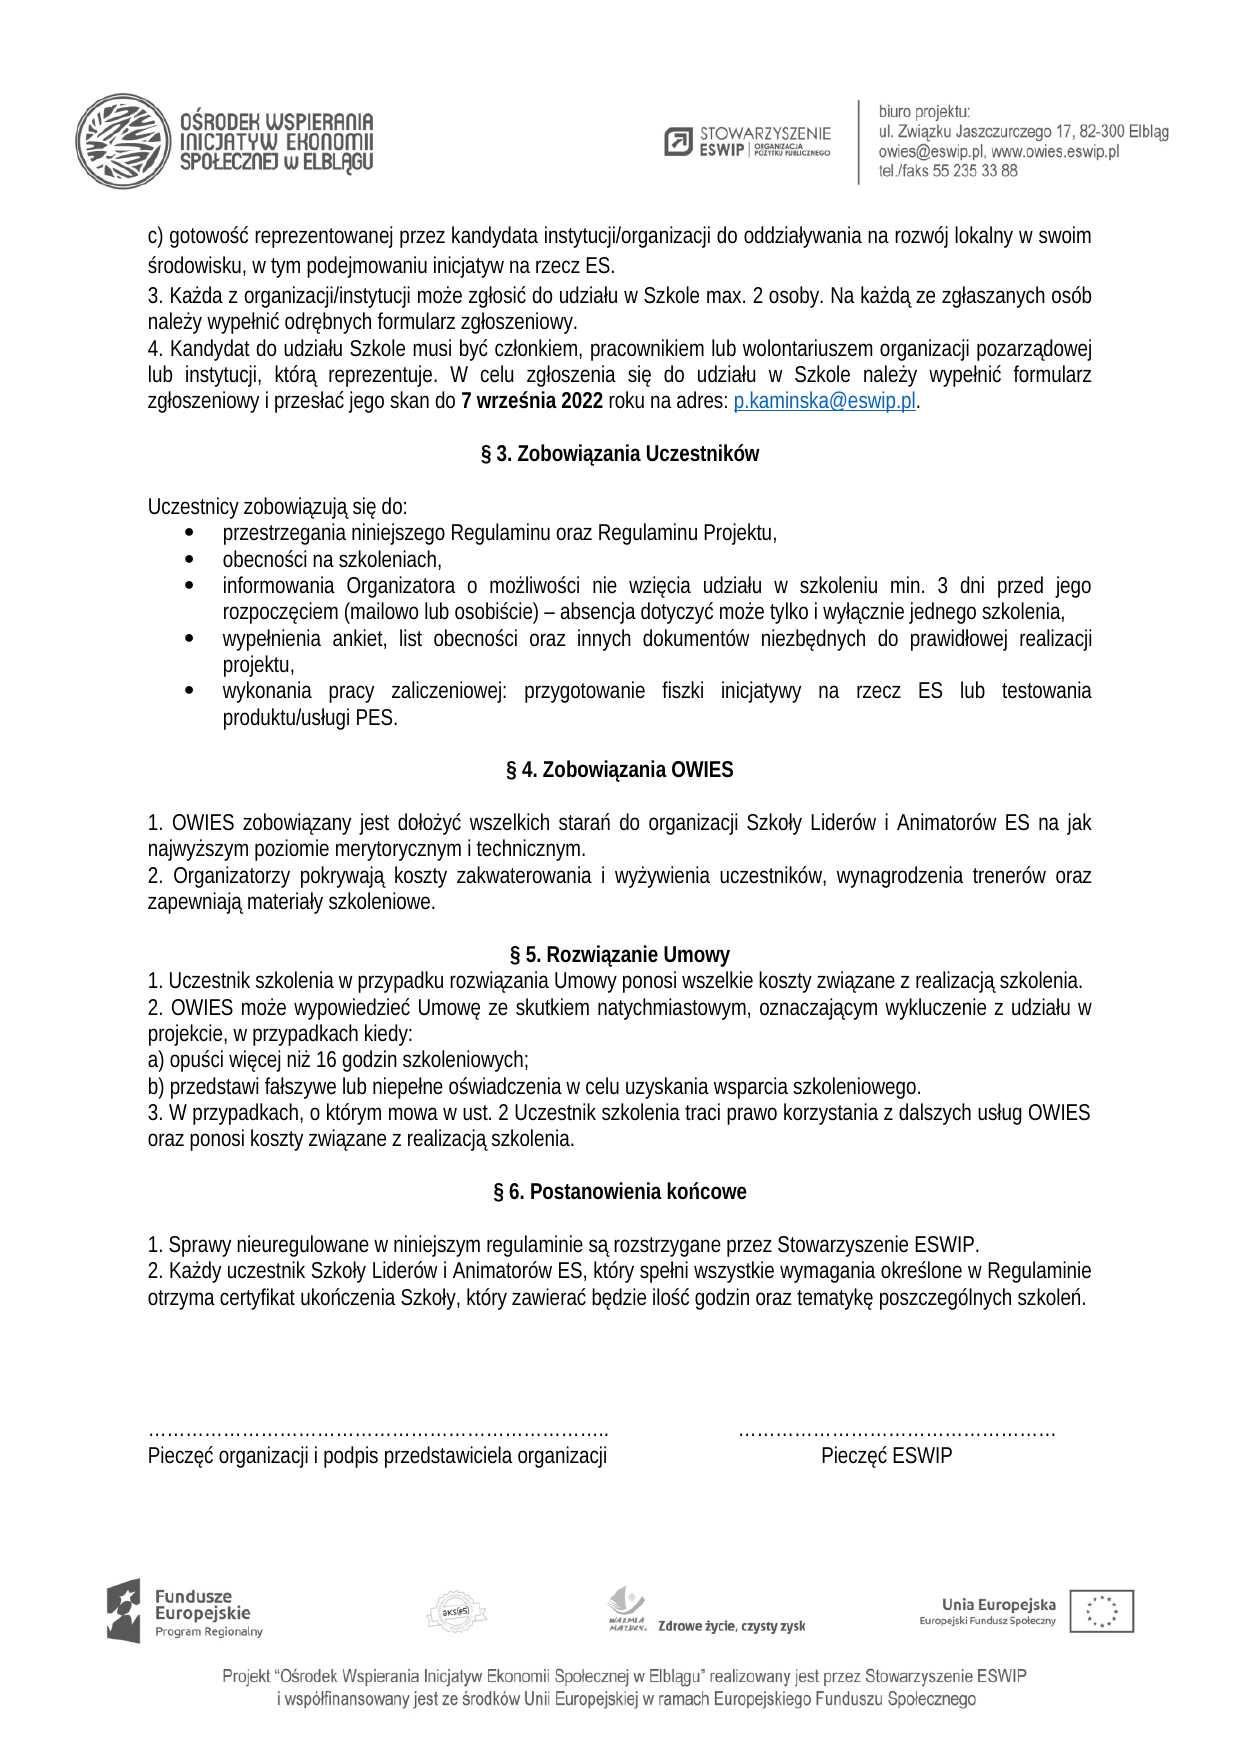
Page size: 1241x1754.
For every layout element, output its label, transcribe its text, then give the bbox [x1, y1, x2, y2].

text 2. Każdy uczestnik Szkoły Liderów i Animatorów ES, który spełni wszystkie wymagania określone w Regulaminie otrzyma certyfikat ukończenia Szkoły, który zawierać będzie ilość godzin oraz tematykę poszczególnych szkoleń. [148, 1257, 1093, 1310]
text § 4. Zobowiązania OWIES [148, 756, 1093, 783]
text § 6. Postanowienia końcowe [148, 1178, 1093, 1204]
text 4. Kandydat do udziału Szkole musi być członkiem, pracownikiem lub wolontariuszem organizacji pozarządowej lub instytucji, którą reprezentuje. W celu zgłoszenia się do udziału w Szkole należy wypełnić formularz zgłoszeniowy i przesłać jego skan do 7 września 2022 roku na adres: p.kaminska@eswip.pl. [148, 335, 1093, 414]
text 1. OWIES zobowiązany jest dołożyć wszelkich starań do organizacji Szkoły Liderów i Animatorów ES na jak najwyższym poziomie merytorycznym i technicznym. [148, 809, 1093, 862]
text Uczestnicy zobowiązują się do: [148, 493, 1093, 519]
text 2. Organizatorzy pokrywają koszty zakwaterowania i wyżywienia uczestników, wynagrodzenia trenerów oraz zapewniają materiały szkoleniowe. [148, 862, 1093, 914]
picture [1, 0, 1241, 1750]
text § 5. Rozwiązanie Umowy [148, 941, 1093, 967]
text Pieczęć organizacji i podpis przedstawiciela organizacji Pieczęć ESWIP [148, 1442, 1093, 1468]
text c) gotowość reprezentowanej przez kandydata instytucji/organizacji do oddziaływania na rozwój lokalny w swoim środowisku, w tym podejmowaniu inicjatyw na rzecz ES. [148, 222, 1093, 278]
list przestrzegania niniejszego Regulaminu oraz Regulaminu Projektu, [185, 519, 1093, 546]
list wykonania pracy zaliczeniowej: przygotowanie fiszki inicjatywy na rzecz ES lub testowania produktu/usługi PES. [185, 677, 1093, 730]
list obecności na szkoleniach, [185, 546, 1093, 572]
text § 3. Zobowiązania Uczestników [148, 440, 1093, 466]
text 3. Każda z organizacji/instytucji może zgłosić do udziału w Szkole max. 2 osoby. Na każdą ze zgłaszanych osób należy wypełnić odrębnych formularz zgłoszeniowy. [148, 282, 1093, 335]
text 2. OWIES może wypowiedzieć Umowę ze skutkiem natychmiastowym, oznaczającym wykluczenie z udziału w projekcie, w przypadkach kiedy: [148, 993, 1093, 1046]
text a) opuści więcej niż 16 godzin szkoleniowych; [148, 1046, 1093, 1073]
text 1. Sprawy nieuregulowane w niniejszym regulaminie są rozstrzygane przez Stowarzyszenie ESWIP. [148, 1231, 1093, 1257]
text ……………………………………………………………….. …………………………………………… [148, 1415, 1093, 1442]
text 1. Uczestnik szkolenia w przypadku rozwiązania Umowy ponosi wszelkie koszty związane z realizacją szkolenia. [148, 967, 1093, 993]
text 3. W przypadkach, o którym mowa w ust. 2 Uczestnik szkolenia traci prawo korzystania z dalszych usług OWIES oraz ponosi koszty związane z realizacją szkolenia. [148, 1099, 1093, 1152]
list informowania Organizatora o możliwości nie wzięcia udziału w szkoleniu min. 3 dni przed jego rozpoczęciem (mailowo lub osobiście) – absencja dotyczyć może tylko i wyłącznie jednego szkolenia, [185, 572, 1093, 624]
list wypełnienia ankiet, list obecności oraz innych dokumentów niezbędnych do prawidłowej realizacji projektu, [185, 624, 1093, 677]
text b) przedstawi fałszywe lub niepełne oświadczenia w celu uzyskania wsparcia szkoleniowego. [148, 1073, 1093, 1099]
